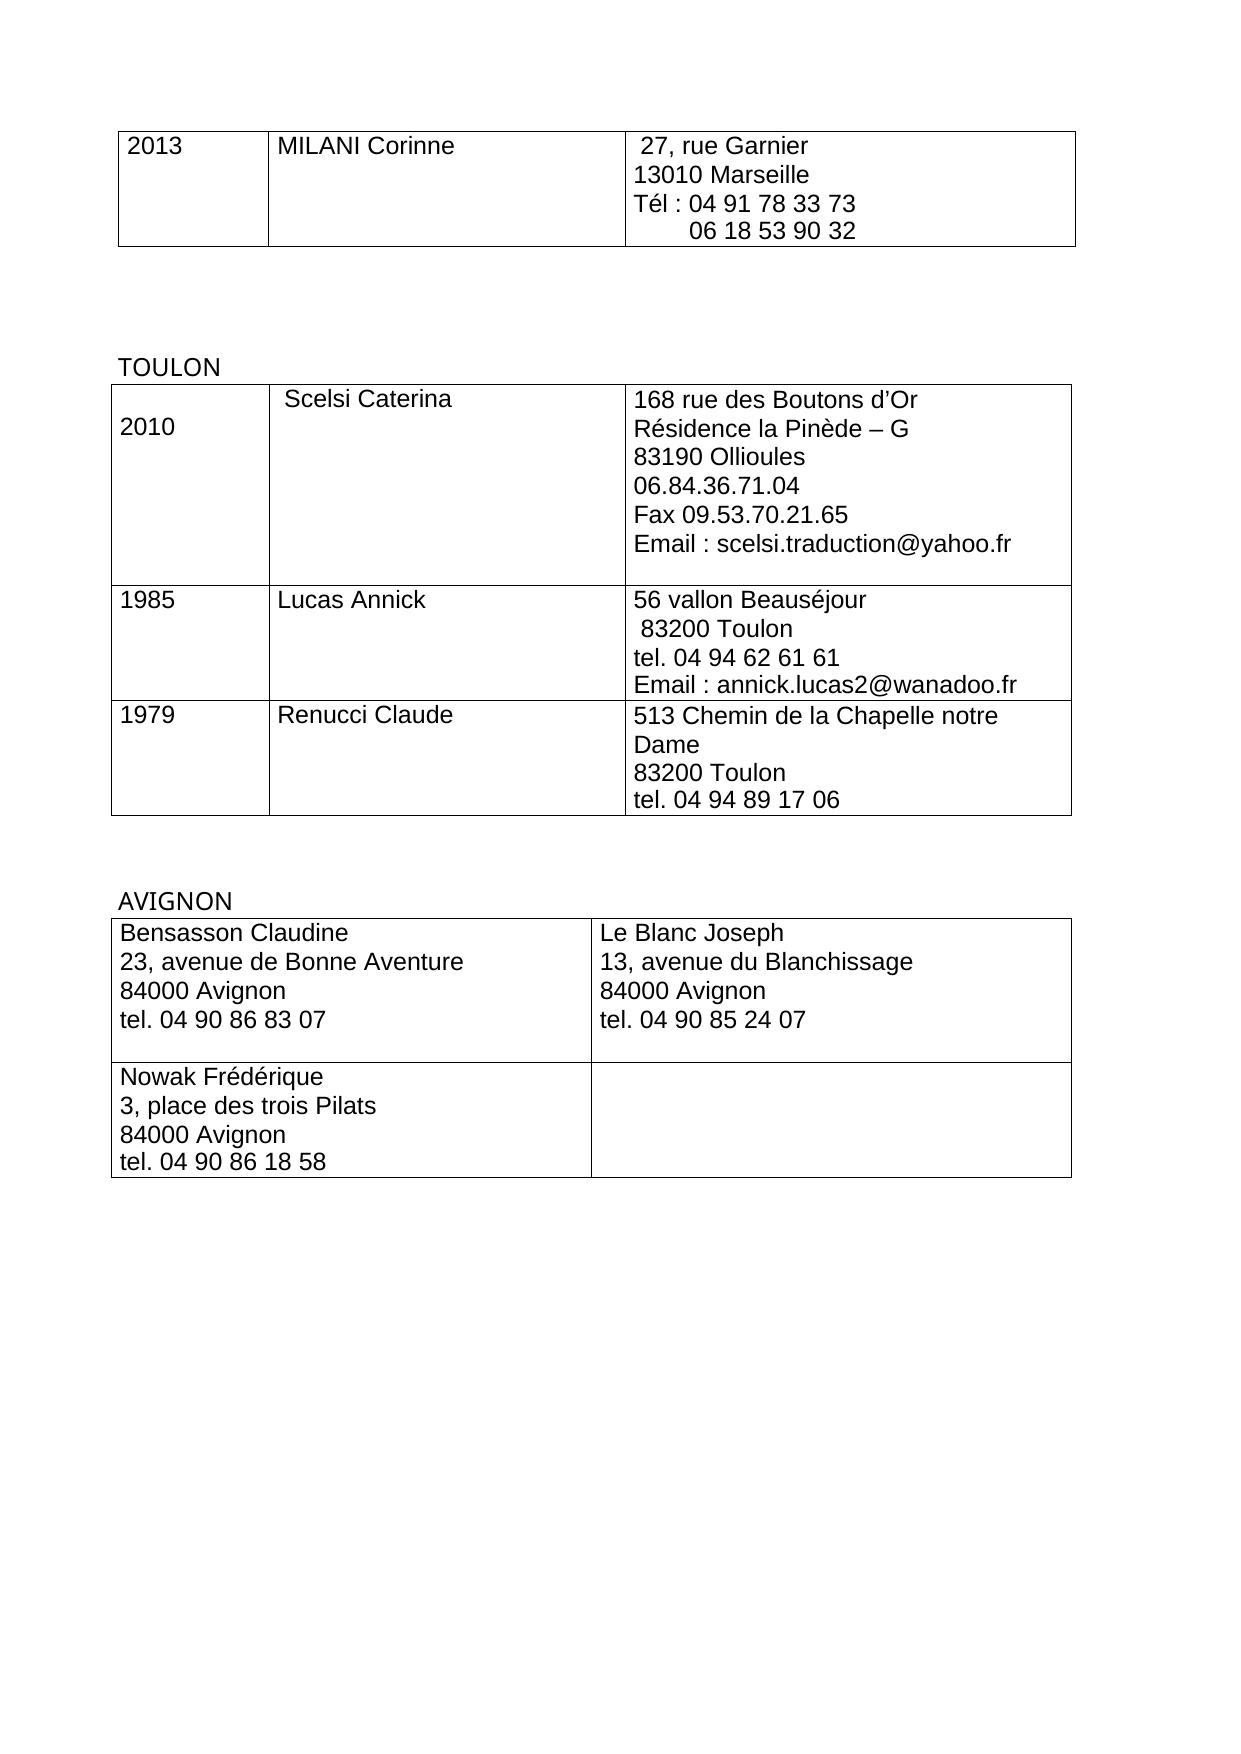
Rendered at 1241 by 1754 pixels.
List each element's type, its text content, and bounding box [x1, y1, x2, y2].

table_header Le Blanc Joseph 13, avenue du Blanchissage 84000 Avignon tel. 04 90 85 24 07 [592, 919, 1071, 1062]
table_header MILANI Corinne [269, 132, 625, 246]
table_cell 513 Chemin de la Chapelle notre Dame 83200 Toulon tel. 04 94 89 17 06 [626, 701, 1071, 815]
table_header Scelsi Caterina [270, 385, 625, 585]
text TOULON [118, 350, 1113, 384]
table_cell 1985 [112, 586, 269, 700]
table_header 2010 [112, 385, 269, 585]
table_header Bensasson Claudine 23, avenue de Bonne Aventure 84000 Avignon tel. 04 90 86 83 07 [112, 919, 591, 1062]
table_cell 56 vallon Beauséjour 83200 Toulon tel. 04 94 62 61 61 Email : annick.lucas2@wanadoo.fr [626, 586, 1071, 700]
table_header 2013 [119, 132, 268, 246]
table_cell [592, 1063, 1071, 1177]
table_cell Nowak Frédérique 3, place des trois Pilats 84000 Avignon tel. 04 90 86 18 58 [112, 1063, 591, 1177]
table_cell 1979 [112, 701, 269, 815]
table_header 27, rue Garnier 13010 Marseille Tél : 04 91 78 33 73 06 18 53 90 32 [626, 132, 1075, 246]
text AVIGNON [118, 884, 1113, 918]
table_cell Lucas Annick [270, 586, 625, 700]
table_header 168 rue des Boutons d’Or Résidence la Pinède – G 83190 Ollioules 06.84.36.71.04 Fax 09.53.70.21.65 Email : scelsi.traduction@yahoo.fr [626, 385, 1071, 585]
table_cell Renucci Claude [270, 701, 625, 815]
